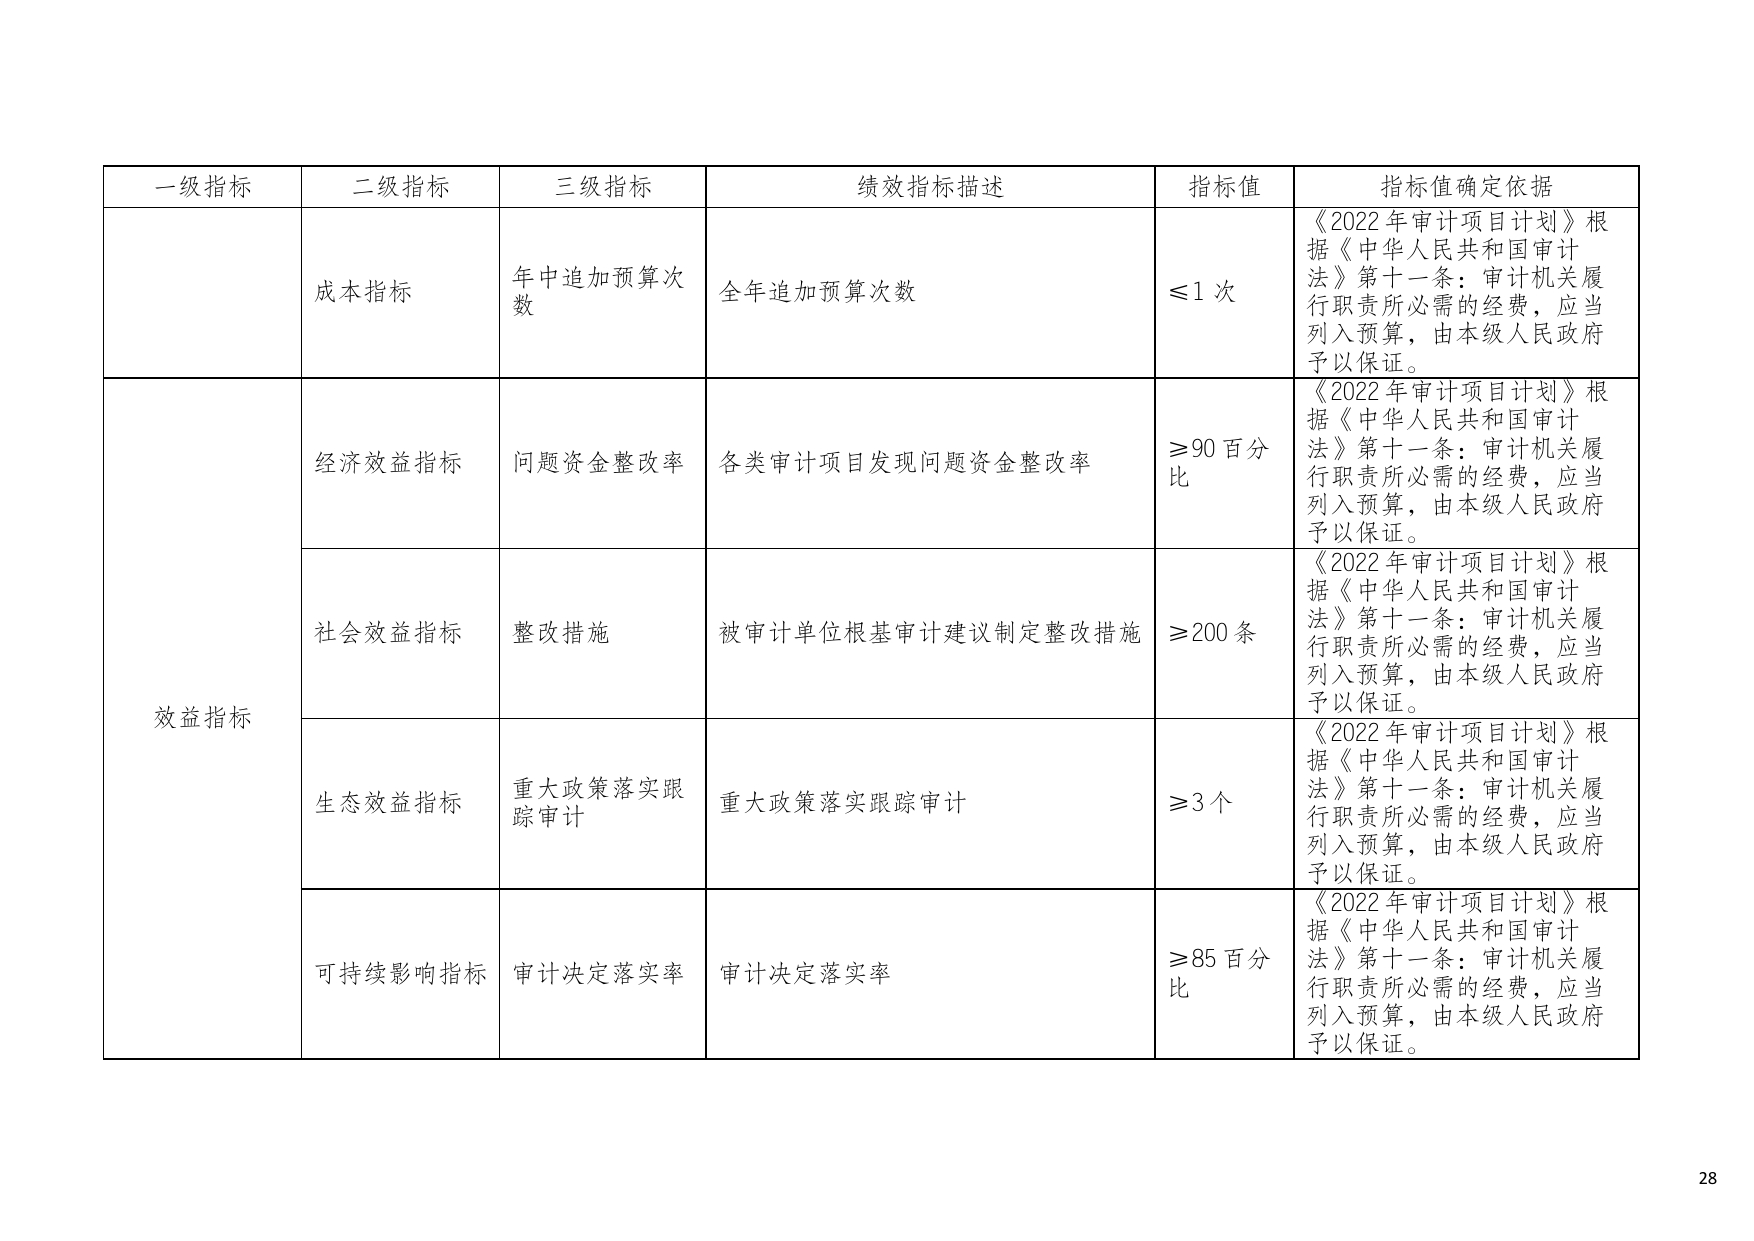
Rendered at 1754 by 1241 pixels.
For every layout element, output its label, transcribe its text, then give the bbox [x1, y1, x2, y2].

table_cell 重大政策落实跟踪审计 [500, 719, 705, 888]
table_cell ≥3个 [1156, 719, 1293, 888]
table_cell 问题资金整改率 [500, 379, 705, 547]
table_cell 全年追加预算次数 [707, 208, 1154, 377]
table_cell 《2022年审计项目计划》根据《中华人民共和国审计法》第十一条：审计机关履行职责所必需的经费，应当列入预算，由本级人民政府予以保证。 [1295, 549, 1638, 718]
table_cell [1295, 719, 1638, 888]
table_cell 经济效益指标 [302, 379, 499, 547]
table_cell ≥200条 [1156, 549, 1293, 718]
table_header 一级指标 [104, 167, 301, 207]
table_cell 效益指标 [104, 379, 301, 1058]
table_cell 审计决定落实率 [707, 890, 1154, 1058]
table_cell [1295, 208, 1638, 377]
table_cell 重大政策落实跟踪审计 [707, 719, 1154, 888]
table_cell 年中追加预算次数 [500, 208, 705, 377]
table_header 指标值 [1156, 167, 1293, 207]
table_cell 被审计单位根基审计建议制定整改措施 [707, 549, 1154, 718]
table_header 绩效指标描述 [707, 167, 1154, 207]
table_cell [1295, 890, 1638, 1058]
table_header 指标值确定依据 [1295, 167, 1638, 207]
table_cell 审计决定落实率 [500, 890, 705, 1058]
table_cell ≥85百分比 [1156, 890, 1293, 1058]
table_cell 《2022年审计项目计划》根据《中华人民共和国审计法》第十一条：审计机关履行职责所必需的经费，应当列入预算，由本级人民政府予以保证。 [1295, 379, 1638, 547]
table_cell 可持续影响指标 [302, 890, 499, 1058]
table_cell ≥90百分比 [1156, 379, 1293, 547]
table_cell 整改措施 [500, 549, 705, 718]
table_cell ≤1次 [1156, 208, 1293, 377]
table_header 三级指标 [500, 167, 705, 207]
table_cell 社会效益指标 [302, 549, 499, 718]
table_cell 各类审计项目发现问题资金整改率 [707, 379, 1154, 547]
table_cell 生态效益指标 [302, 719, 499, 888]
table_header 二级指标 [302, 167, 499, 207]
table_cell 成本指标 [302, 208, 499, 377]
